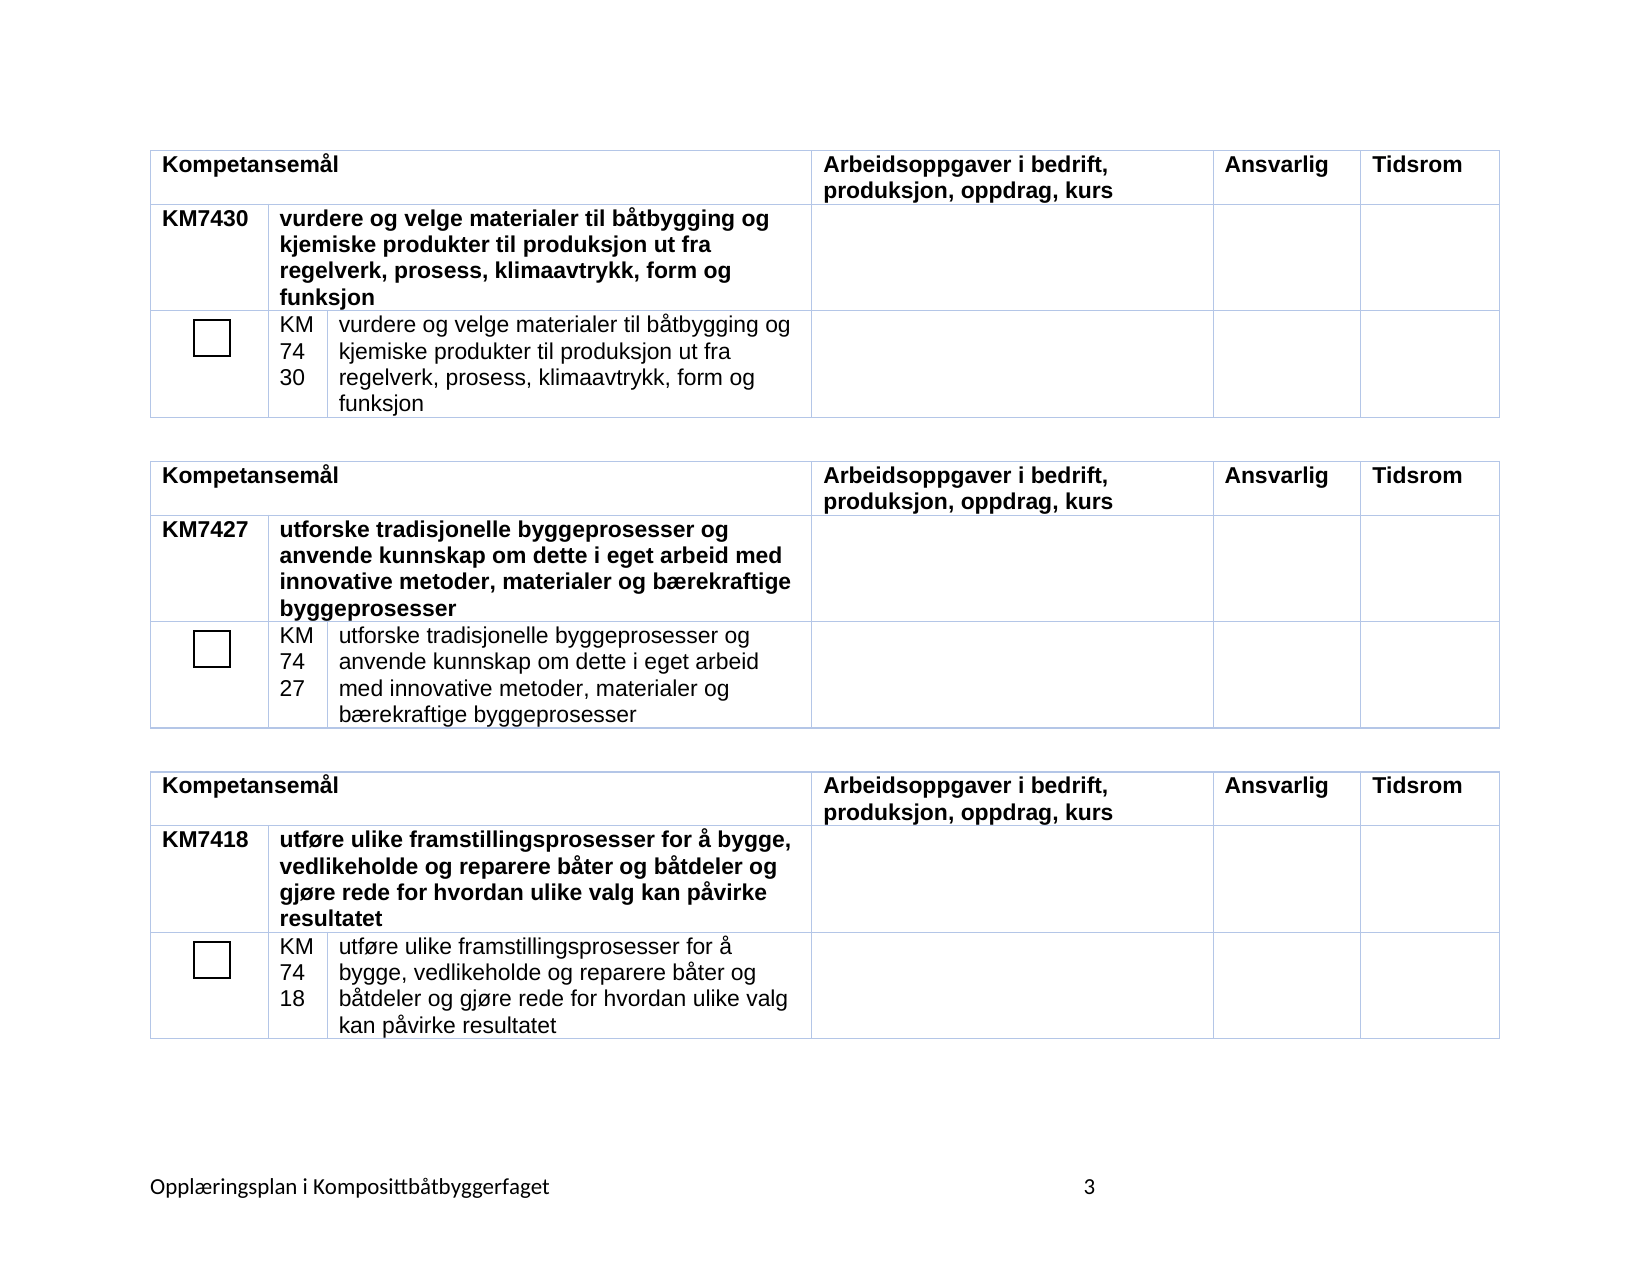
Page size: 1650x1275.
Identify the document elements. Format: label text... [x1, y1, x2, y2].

table_cell [1214, 826, 1360, 932]
table_cell [1361, 311, 1499, 417]
table_header Arbeidsoppgaver i bedrift, produksjon, oppdrag, kurs [812, 462, 1213, 514]
table_header Arbeidsoppgaver i bedrift, produksjon, oppdrag, kurs [812, 151, 1213, 204]
table_cell [1361, 826, 1499, 932]
table_cell [151, 933, 268, 1038]
table_cell [1214, 516, 1360, 621]
table_cell [812, 516, 1213, 621]
table_cell [812, 826, 1213, 932]
table_cell utforske tradisjonelle byggeprosesser og anvende kunnskap om dette i eget arbeid med innovative metoder, materialer og bærekraftige byggeprosesser [328, 622, 811, 727]
table_cell KM7427 [151, 516, 268, 621]
table_cell [1214, 311, 1360, 417]
table_cell [1214, 622, 1360, 727]
table_header Tidsrom [1361, 773, 1499, 825]
table_cell [1361, 205, 1499, 310]
table_cell [1361, 516, 1499, 621]
table_header Tidsrom [1361, 151, 1499, 204]
table_cell KM7427 [269, 622, 327, 727]
table_header Arbeidsoppgaver i bedrift, produksjon, oppdrag, kurs [812, 773, 1213, 825]
table_cell KM7430 [269, 311, 327, 417]
table_cell KM7418 [151, 826, 268, 932]
table_cell vurdere og velge materialer til båtbygging og kjemiske produkter til produksjon ut fra regelverk, prosess, klimaavtrykk, form og funksjon [269, 205, 811, 310]
table_cell utforske tradisjonelle byggeprosesser og anvende kunnskap om dette i eget arbeid med innovative metoder, materialer og bærekraftige byggeprosesser [269, 516, 811, 621]
table_cell KM7418 [269, 933, 327, 1038]
table_cell [151, 622, 268, 727]
table_cell [1214, 933, 1360, 1038]
table_cell [812, 311, 1213, 417]
table_header Ansvarlig [1214, 151, 1360, 204]
table_header Kompetansemål [151, 151, 811, 204]
table_cell [812, 933, 1213, 1038]
table_header Kompetansemål [151, 773, 811, 825]
table_header Ansvarlig [1214, 773, 1360, 825]
table_cell [1361, 933, 1499, 1038]
table_header Ansvarlig [1214, 462, 1360, 514]
table_cell utføre ulike framstillingsprosesser for å bygge, vedlikeholde og reparere båter og båtdeler og gjøre rede for hvordan ulike valg kan påvirke resultatet [328, 933, 811, 1038]
table_cell utføre ulike framstillingsprosesser for å bygge, vedlikeholde og reparere båter og båtdeler og gjøre rede for hvordan ulike valg kan påvirke resultatet [269, 826, 811, 932]
table_cell vurdere og velge materialer til båtbygging og kjemiske produkter til produksjon ut fra regelverk, prosess, klimaavtrykk, form og funksjon [328, 311, 811, 417]
table_cell [1361, 622, 1499, 727]
table_cell [1214, 205, 1360, 310]
table_cell [812, 205, 1213, 310]
table_cell [812, 622, 1213, 727]
table_header Tidsrom [1361, 462, 1499, 514]
table_cell [151, 311, 268, 417]
table_header Kompetansemål [151, 462, 811, 514]
table_cell KM7430 [151, 205, 268, 310]
